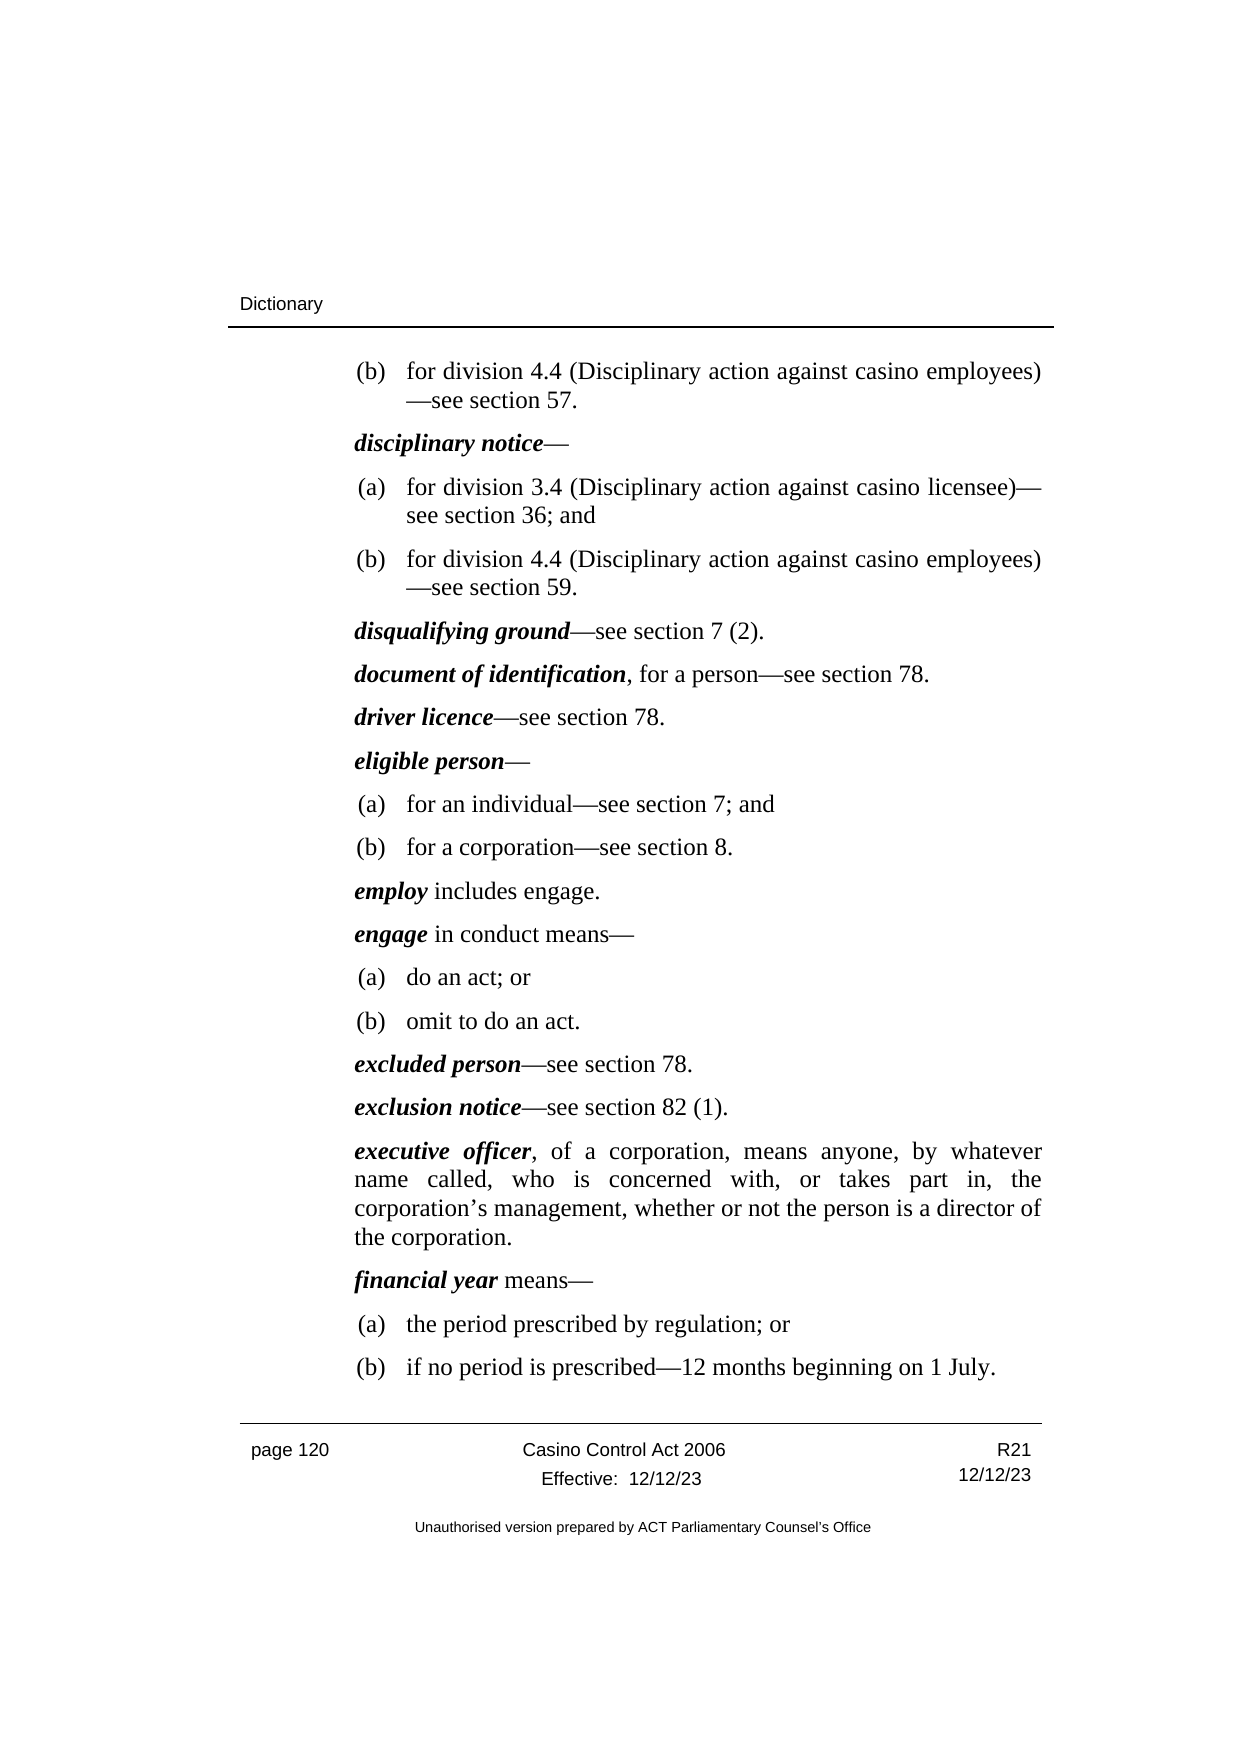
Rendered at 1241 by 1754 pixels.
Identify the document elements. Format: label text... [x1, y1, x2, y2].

text (a) for division 3.4 (Disciplinary action against casino licensee)—see section 36; and [239, 472, 1042, 529]
text disqualifying ground—see section 7 (2). [354, 616, 1042, 644]
text (b) omit to do an act. [239, 1006, 1042, 1034]
text driver licence—see section 78. [354, 702, 1042, 731]
text disciplinary notice— [354, 428, 1042, 457]
text (a) the period prescribed by regulation; or [239, 1309, 1042, 1337]
text engage in conduct means— [354, 919, 1042, 948]
text document of identification, for a person—see section 78. [354, 659, 1042, 688]
text excluded person—see section 78. [354, 1049, 1042, 1078]
text (b) if no period is prescribed—12 months beginning on 1 July. [239, 1352, 1042, 1381]
text (b) for a corporation—see section 8. [239, 832, 1042, 861]
text executive officer, of a corporation, means anyone, by whatever name called, who is concerned with, or takes part in, the corporation’s management, whether or not the person is a director of the corporation. [354, 1136, 1042, 1251]
text financial year means— [354, 1265, 1042, 1294]
text (b) for division 4.4 (Disciplinary action against casino employees)—see section 59. [239, 544, 1042, 601]
text exclusion notice—see section 82 (1). [354, 1092, 1042, 1121]
text (a) for an individual—see section 7; and [239, 789, 1042, 818]
text employ includes engage. [354, 876, 1042, 904]
text eligible person— [354, 746, 1042, 774]
text (b) for division 4.4 (Disciplinary action against casino employees)—see section 57. [239, 356, 1042, 414]
text (a) do an act; or [239, 962, 1042, 991]
